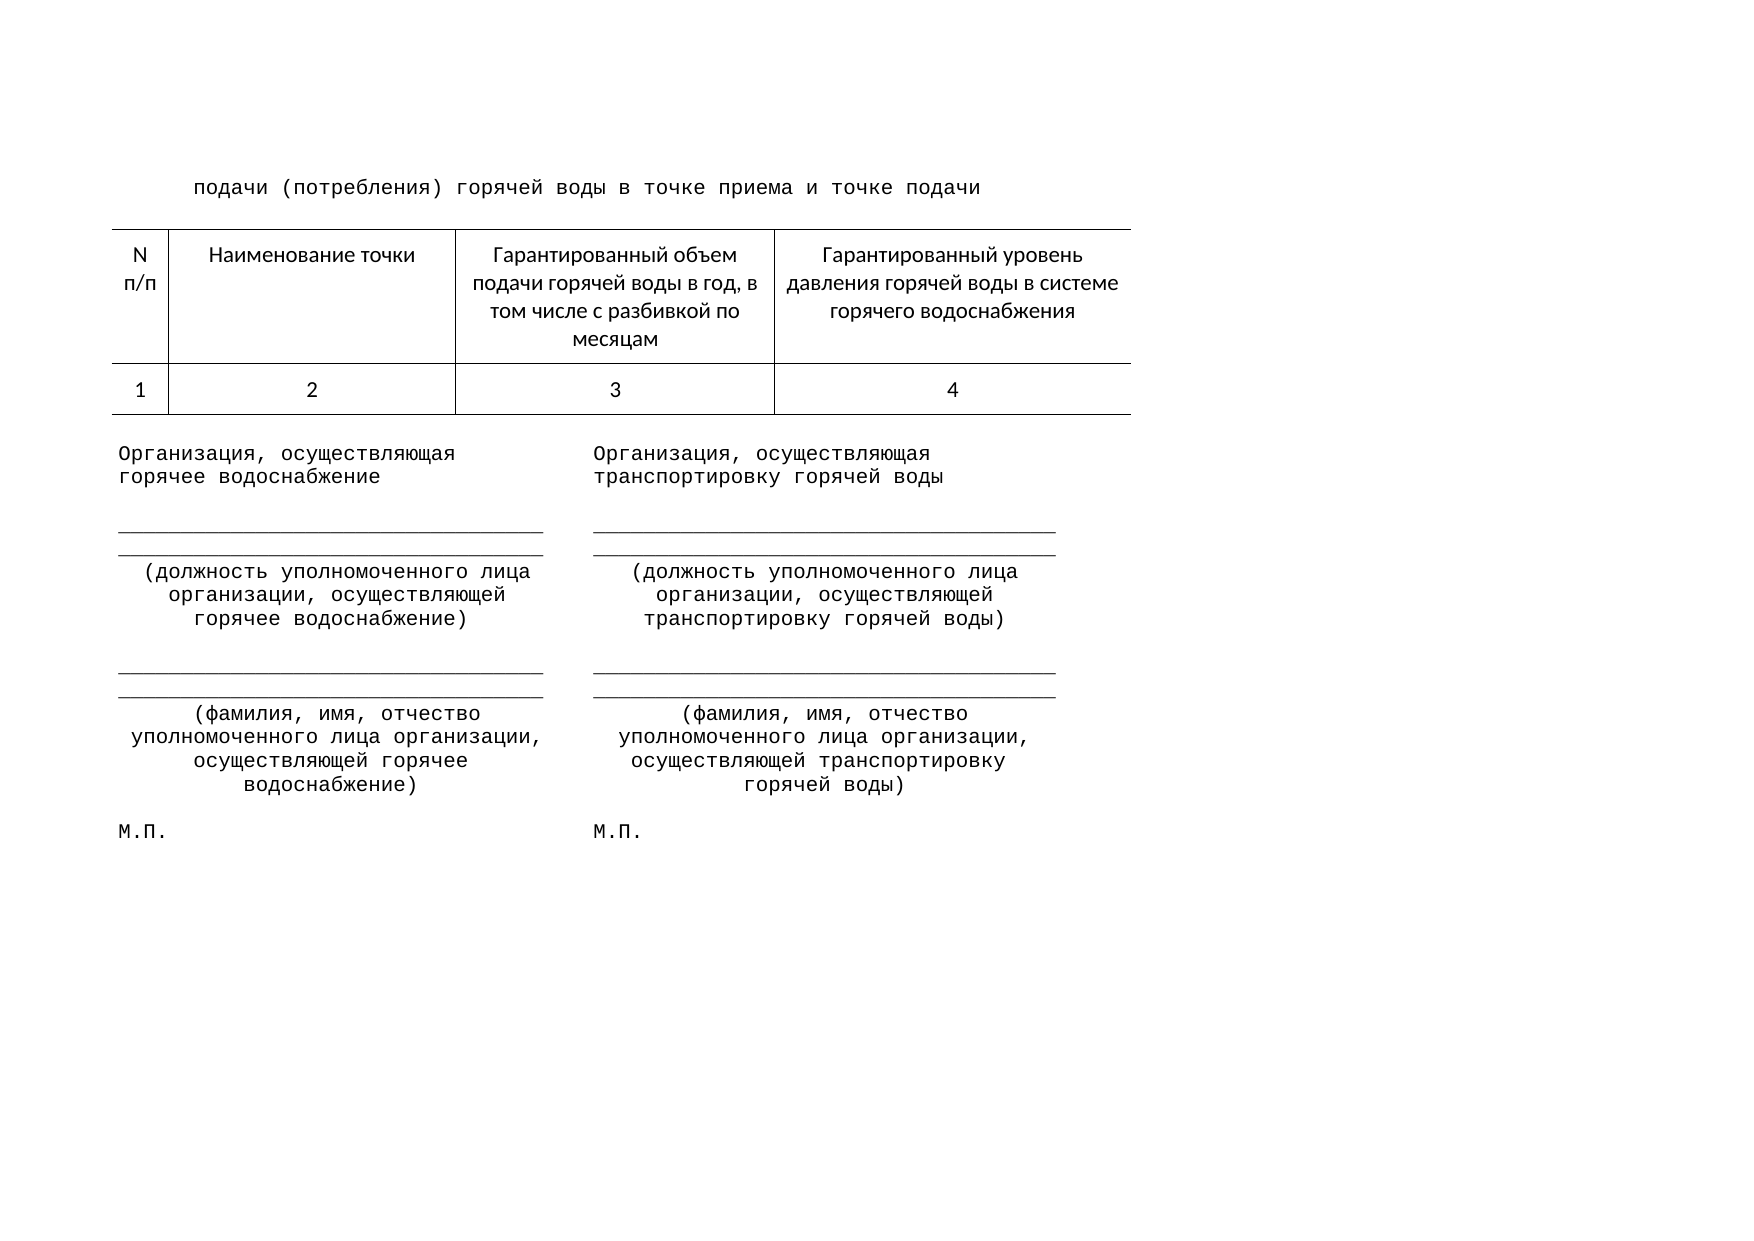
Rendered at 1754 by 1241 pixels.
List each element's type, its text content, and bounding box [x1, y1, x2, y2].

text уполномоченного лица организации, уполномоченного лица организации, [118, 726, 1636, 750]
text (должность уполномоченного лица (должность уполномоченного лица [118, 561, 1636, 584]
table_header N п/п [112, 230, 168, 363]
text М.П. М.П. [118, 821, 1636, 844]
text горячее водоснабжение транспортировку горячей воды [118, 466, 1636, 490]
table_header Гарантированный объем подачи горячей воды в год, в том числе с разбивкой по месяцам [456, 230, 774, 363]
table_cell 3 [456, 364, 774, 413]
text __________________________________ _____________________________________ [118, 513, 1636, 537]
text (фамилия, имя, отчество (фамилия, имя, отчество [118, 703, 1636, 726]
table_cell 4 [775, 364, 1131, 413]
text __________________________________ _____________________________________ [118, 655, 1636, 679]
table_cell 1 [112, 364, 168, 413]
text __________________________________ _____________________________________ [118, 537, 1636, 561]
table_header Наименование точки [169, 230, 455, 363]
table_cell 2 [169, 364, 455, 413]
text осуществляющей горячее осуществляющей транспортировку [118, 750, 1636, 774]
table_header Гарантированный уровень давления горячей воды в системе горячего водоснабжения [775, 230, 1131, 363]
text Организация, осуществляющая Организация, осуществляющая [118, 443, 1636, 466]
text горячее водоснабжение) транспортировку горячей воды) [118, 608, 1636, 632]
text водоснабжение) горячей воды) [118, 774, 1636, 797]
text __________________________________ _____________________________________ [118, 679, 1636, 703]
text организации, осуществляющей организации, осуществляющей [118, 584, 1636, 608]
text подачи (потребления) горячей воды в точке приема и точке подачи [118, 177, 1636, 201]
